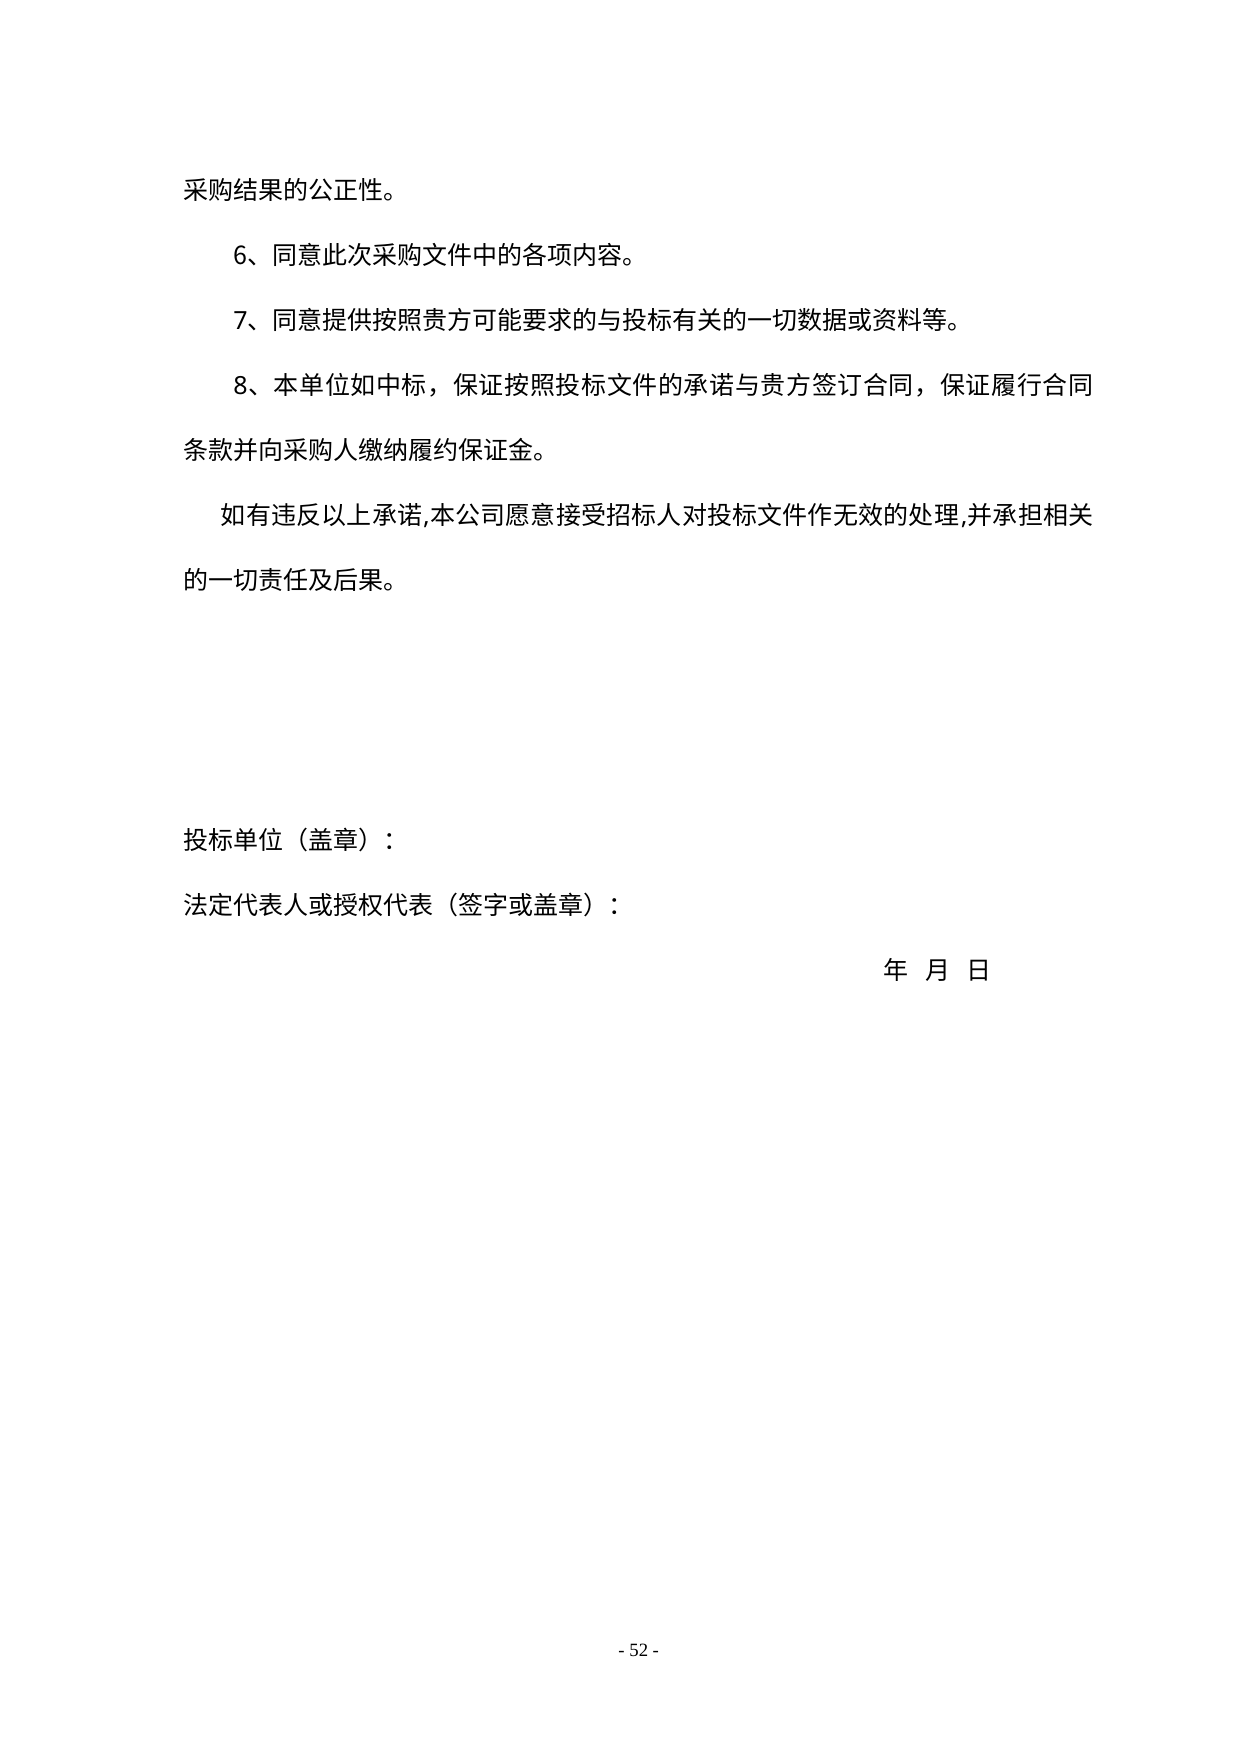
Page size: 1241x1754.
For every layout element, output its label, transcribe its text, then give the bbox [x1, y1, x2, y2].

text 投标单位（盖章）： [183, 806, 1094, 871]
text 如有违反以上承诺,本公司愿意接受招标人对投标文件作无效的处理,并承担相关的一切责任及后果。 [183, 481, 1094, 611]
text 8、本单位如中标，保证按照投标文件的承诺与贵方签订合同，保证履行合同条款并向采购人缴纳履约保证金。 [183, 351, 1094, 481]
text 7、同意提供按照贵方可能要求的与投标有关的一切数据或资料等。 [183, 286, 1094, 351]
text 6、同意此次采购文件中的各项内容。 [183, 221, 1094, 286]
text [183, 156, 1094, 221]
text 法定代表人或授权代表（签字或盖章）： [183, 871, 1094, 936]
text 年 月 日 [183, 936, 1094, 1001]
